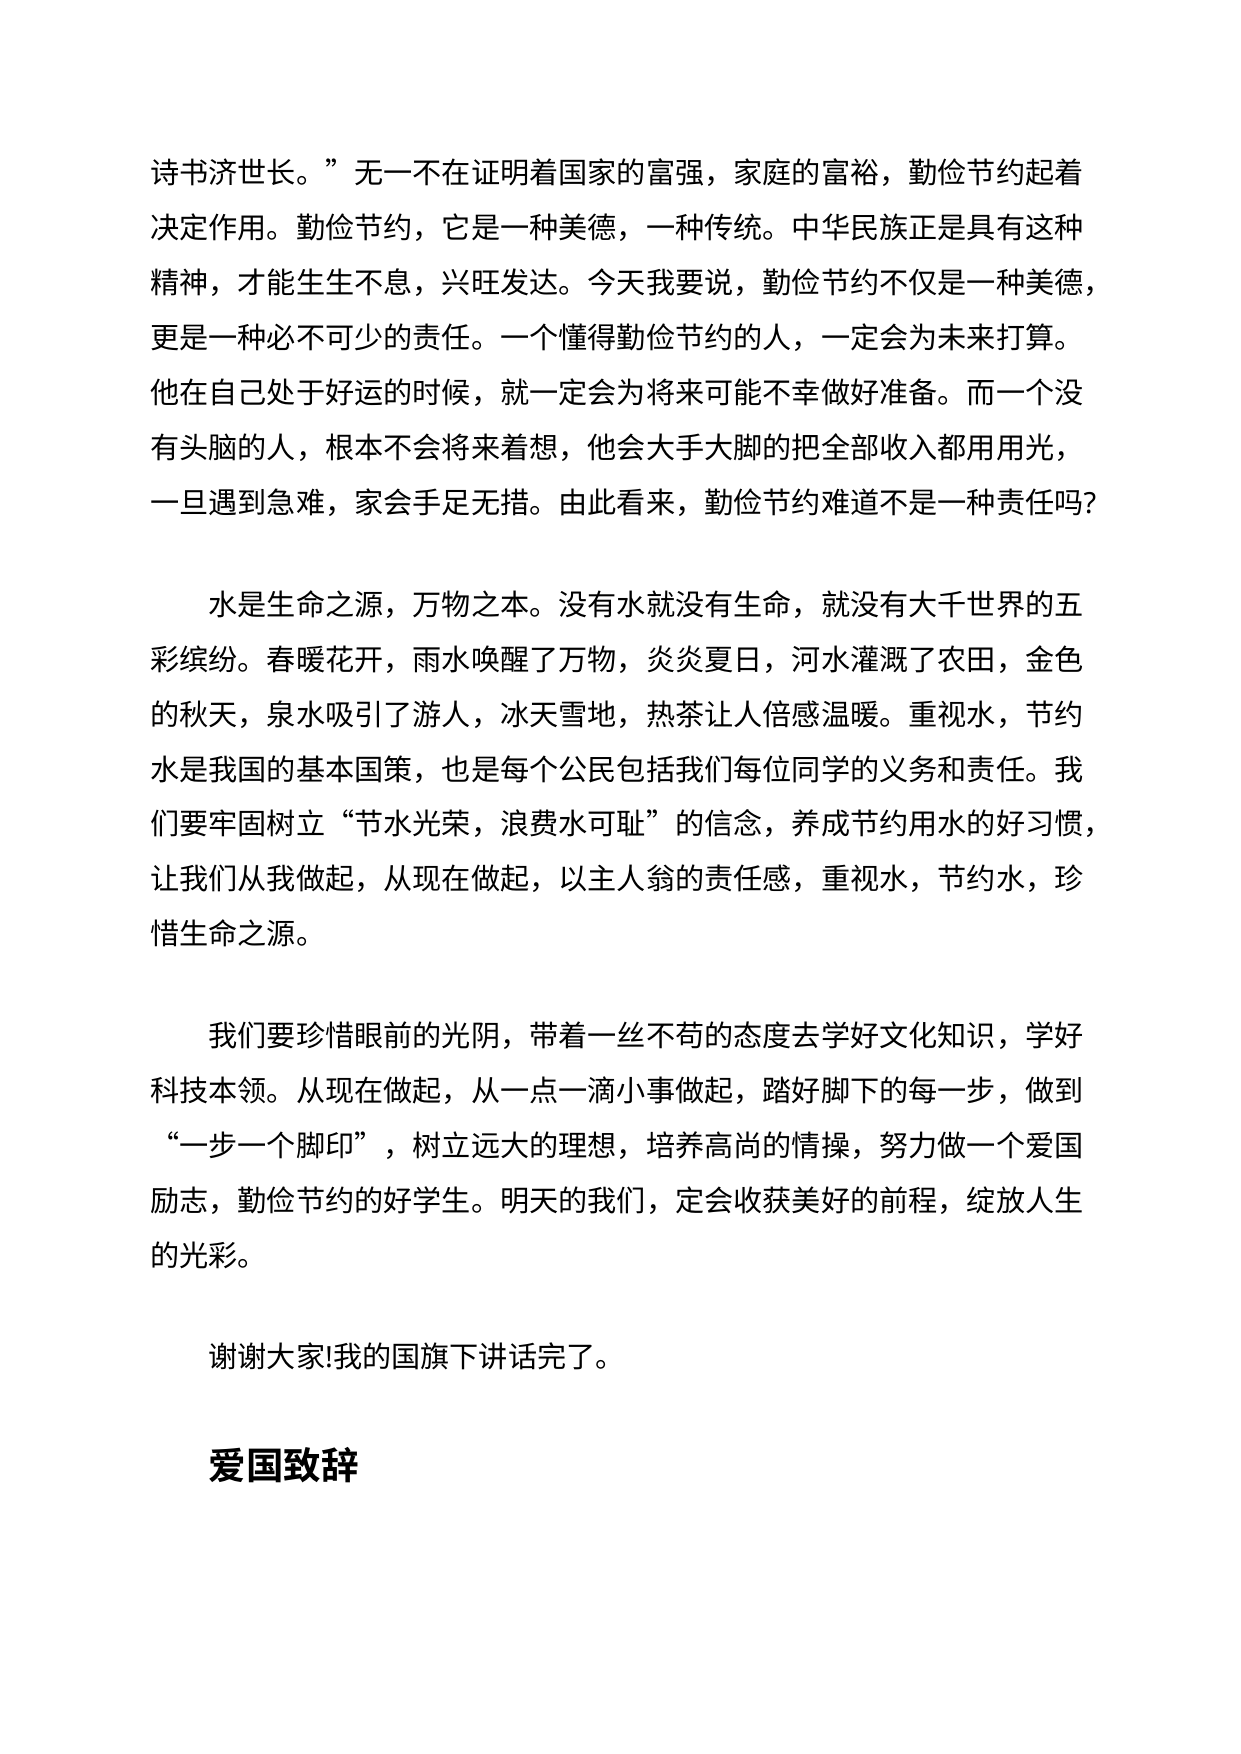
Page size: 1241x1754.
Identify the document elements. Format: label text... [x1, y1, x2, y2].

text 谢谢大家!我的国旗下讲话完了。 [150, 1334, 1090, 1376]
text 我们要珍惜眼前的光阴，带着一丝不苟的态度去学好文化知识，学好科技本领。从现在做起，从一点一滴小事做起，踏好脚下的每一步，做到“一步一个脚印”，树立远大的理想，培养高尚的情操，努力做一个爱国励志，勤俭节约的好学生。明天的我们，定会收获美好的前程，绽放人生的光彩。 [150, 1012, 1090, 1274]
text 水是生命之源，万物之本。没有水就没有生命，就没有大千世界的五彩缤纷。春暖花开，雨水唤醒了万物，炎炎夏日，河水灌溉了农田，金色的秋天，泉水吸引了游人，冰天雪地，热茶让人倍感温暖。重视水，节约水是我国的基本国策，也是每个公民包括我们每位同学的义务和责任。我们要牢固树立“节水光荣，浪费水可耻”的信念，养成节约用水的好习惯，让我们从我做起，从现在做起，以主人翁的责任感，重视水，节约水，珍惜生命之源。 [150, 581, 1090, 953]
text 爱国致辞 [150, 1436, 1090, 1490]
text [150, 150, 1090, 522]
